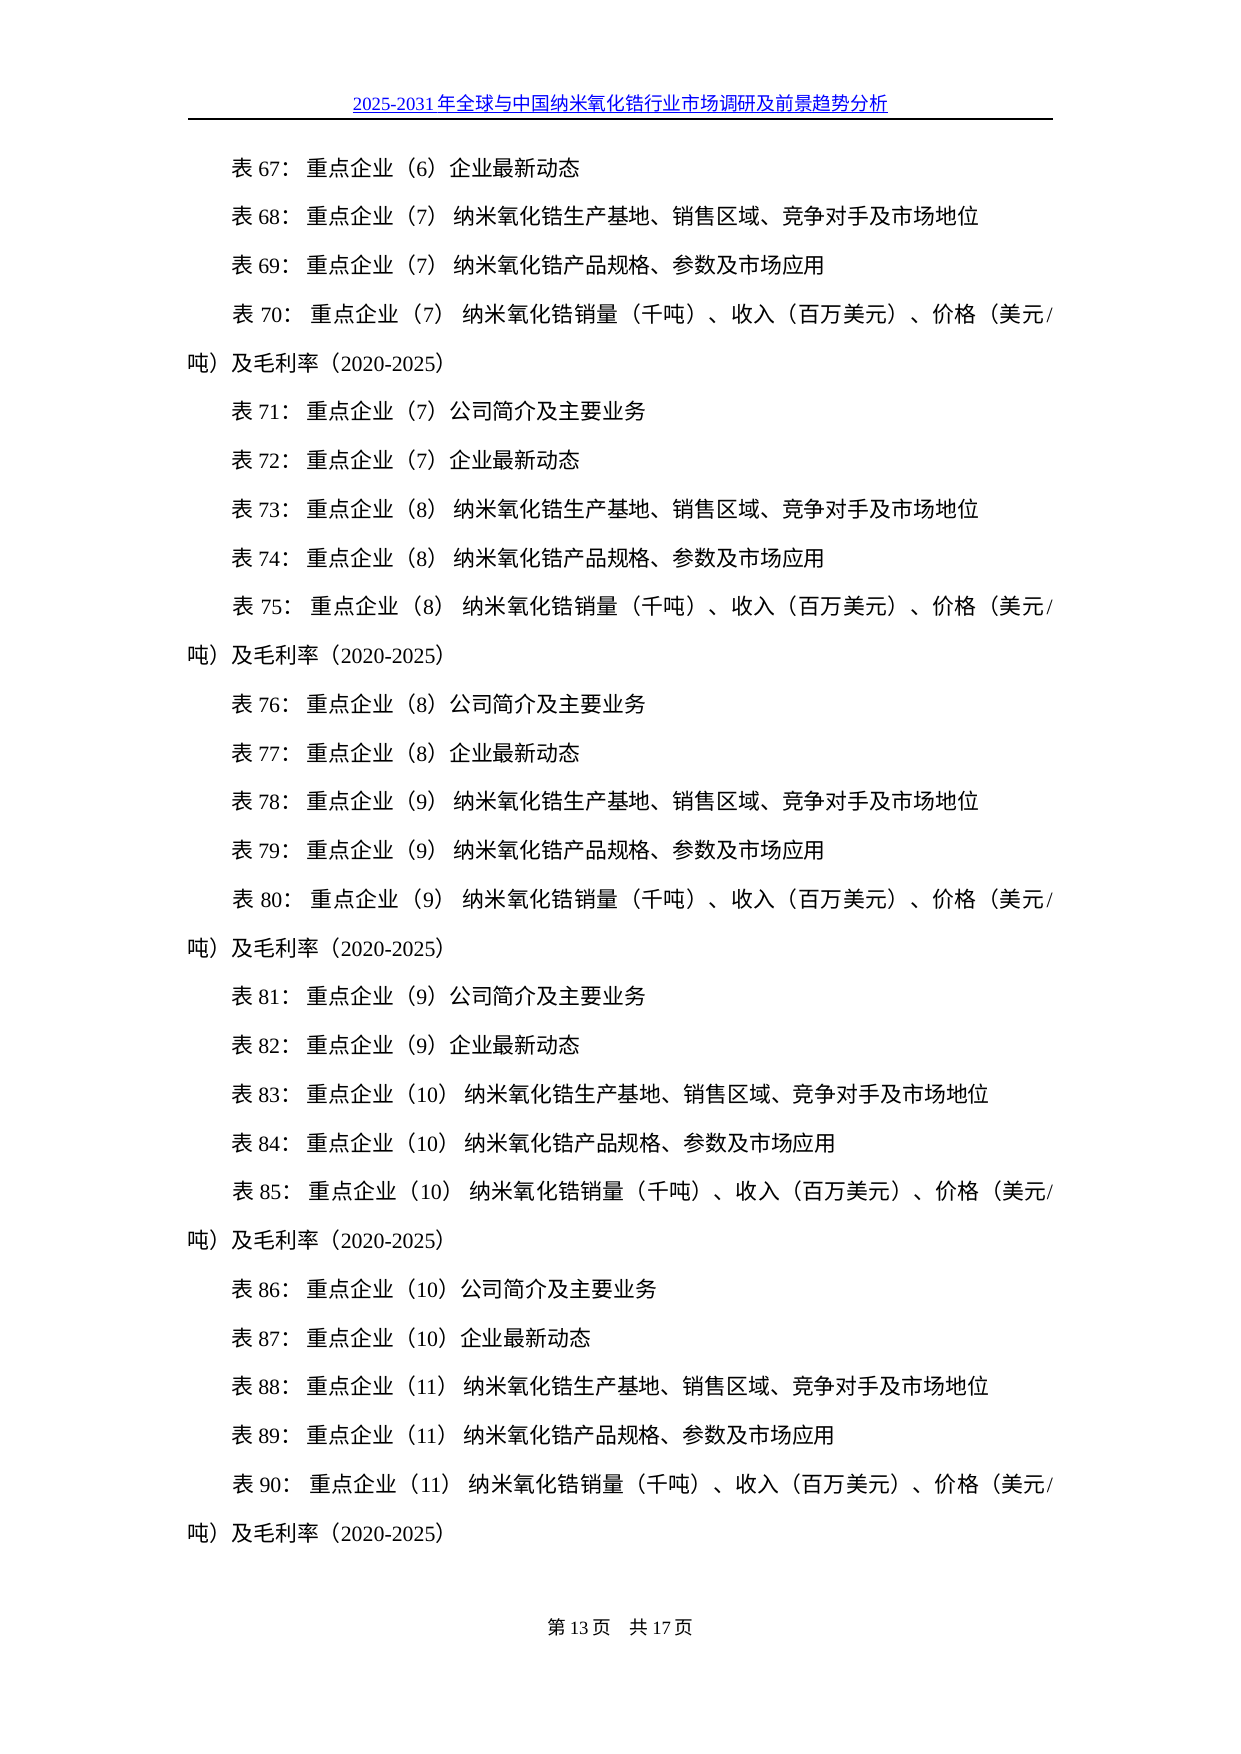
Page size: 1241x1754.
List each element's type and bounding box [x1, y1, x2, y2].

text [187, 150, 1053, 1548]
